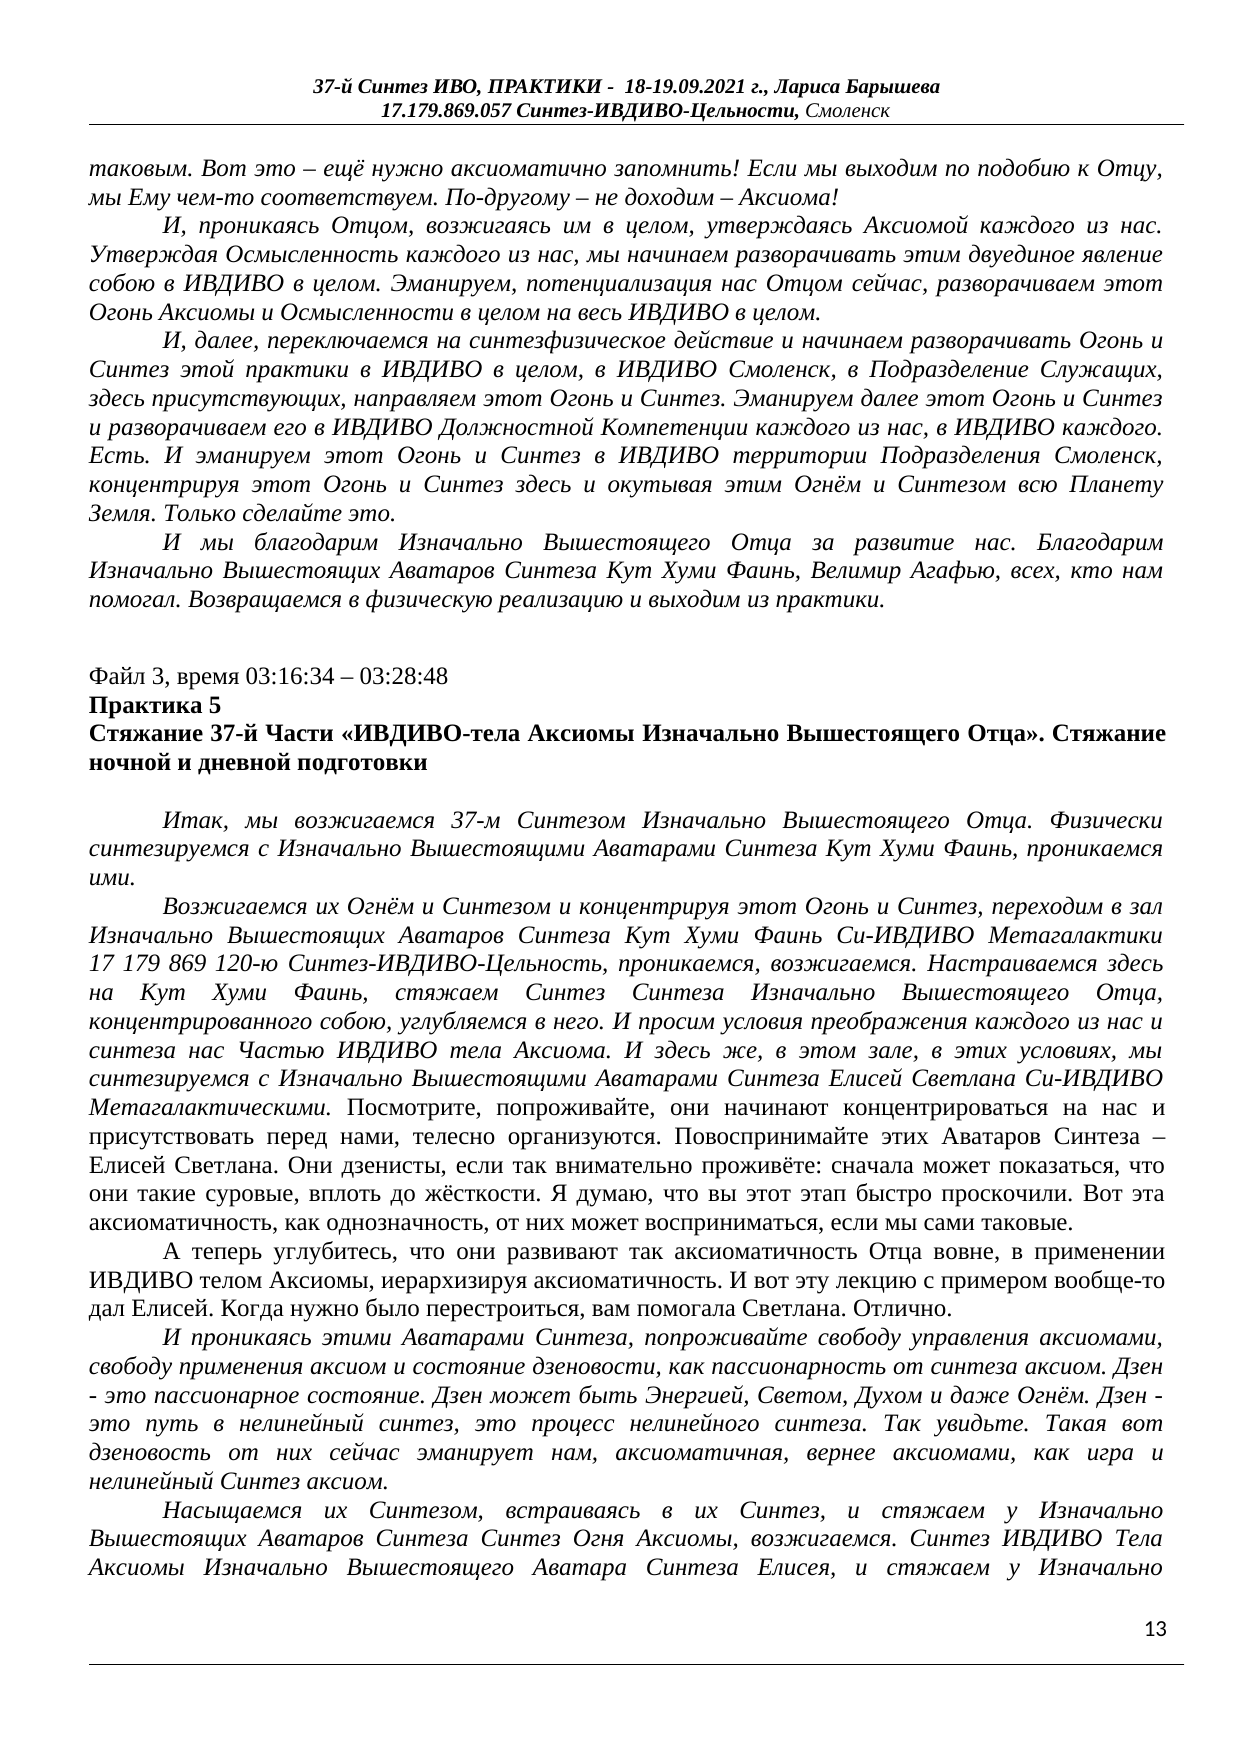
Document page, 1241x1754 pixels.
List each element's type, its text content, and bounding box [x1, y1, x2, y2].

text И, далее, переключаемся на синтезфизическое действие и начинаем разворачивать Огонь и Синтез этой практики в ИВДИВО в целом, в ИВДИВО Смоленск, в Подразделение Служащих, здесь присутствующих, направляем этот Огонь и Синтез. Эманируем далее этот Огонь и Синтез и разворачиваем его в ИВДИВО Должностной Компетенции каждого из нас, в ИВДИВО каждого. Есть. И эманируем этот Огонь и Синтез в ИВДИВО территории Подразделения Смоленск, концентрируя этот Огонь и Синтез здесь и окутывая этим Огнём и Синтезом всю Планету Земля. Только сделайте это. [89, 326, 1167, 527]
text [89, 153, 1167, 211]
text И проникаясь этими Аватарами Синтеза, попроживайте свободу управления аксиомами, свободу применения аксиом и состояние дзеновости, как пассионарность от синтеза аксиом. Дзен - это пассионарное состояние. Дзен может быть Энергией, Светом, Духом и даже Огнём. Дзен - это путь в нелинейный синтез, это процесс нелинейного синтеза. Так увидьте. Такая вот дзеновость от них сейчас эманирует нам, аксиоматичная, вернее аксиомами, как игра и нелинейный Синтез аксиом. [89, 1322, 1167, 1495]
text Возжигаемся их Огнём и Синтезом и концентрируя этот Огонь и Синтез, переходим в зал Изначально Вышестоящих Аватаров Синтеза Кут Хуми Фаинь Си-ИВДИВО Метагалактики 17 179 869 120-ю Синтез-ИВДИВО-Цельность, проникаемся, возжигаемся. Настраиваемся здесь на Кут Хуми Фаинь, стяжаем Синтез Синтеза Изначально Вышестоящего Отца, концентрированного собою, углубляемся в него. И просим условия преображения каждого из нас и синтеза нас Частью ИВДИВО тела Аксиома. И здесь же, в этом зале, в этих условиях, мы синтезируемся с Изначально Вышестоящими Аватарами Синтеза Елисей Светлана Си-ИВДИВО Метагалактическими. Посмотрите, попроживайте, они начинают концентрироваться на нас и присутствовать перед нами, телесно организуются. Повоспринимайте этих Аватаров Синтеза – Елисей Светлана. Они дзенисты, если так внимательно проживёте: сначала может показаться, что они такие суровые, вплоть до жёсткости. Я думаю, что вы этот этап быстро проскочили. Вот эта аксиоматичность, как однозначность, от них может восприниматься, если мы сами таковые. [89, 891, 1167, 1236]
text Стяжание 37-й Части «ИВДИВО-тела Аксиомы Изначально Вышестоящего Отца». Стяжание ночной и дневной подготовки [89, 718, 1167, 776]
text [89, 1495, 1167, 1581]
text Итак, мы возжигаемся 37-м Синтезом Изначально Вышестоящего Отца. Физически синтезируемся с Изначально Вышестоящими Аватарами Синтеза Кут Хуми Фаинь, проникаемся ими. [89, 805, 1167, 891]
text И, проникаясь Отцом, возжигаясь им в целом, утверждаясь Аксиомой каждого из нас. Утверждая Осмысленность каждого из нас, мы начинаем разворачивать этим двуединое явление собою в ИВДИВО в целом. Эманируем, потенциализация нас Отцом сейчас, разворачиваем этот Огонь Аксиомы и Осмысленности в целом на весь ИВДИВО в целом. [89, 211, 1167, 326]
text А теперь углубитесь, что они развивают так аксиоматичность Отца вовне, в применении ИВДИВО телом Аксиомы, иерархизируя аксиоматичность. И вот эту лекцию с примером вообще-то дал Елисей. Когда нужно было перестроиться, вам помогала Светлана. Отлично. [89, 1236, 1167, 1322]
text И мы благодарим Изначально Вышестоящего Отца за развитие нас. Благодарим Изначально Вышестоящих Аватаров Синтеза Кут Хуми Фаинь, Велимир Агафью, всех, кто нам помогал. Возвращаемся в физическую реализацию и выходим из практики. [89, 527, 1167, 613]
text Файл 3, время 03:16:34 – 03:28:48 [89, 661, 1167, 690]
text Практика 5 [89, 690, 1167, 718]
